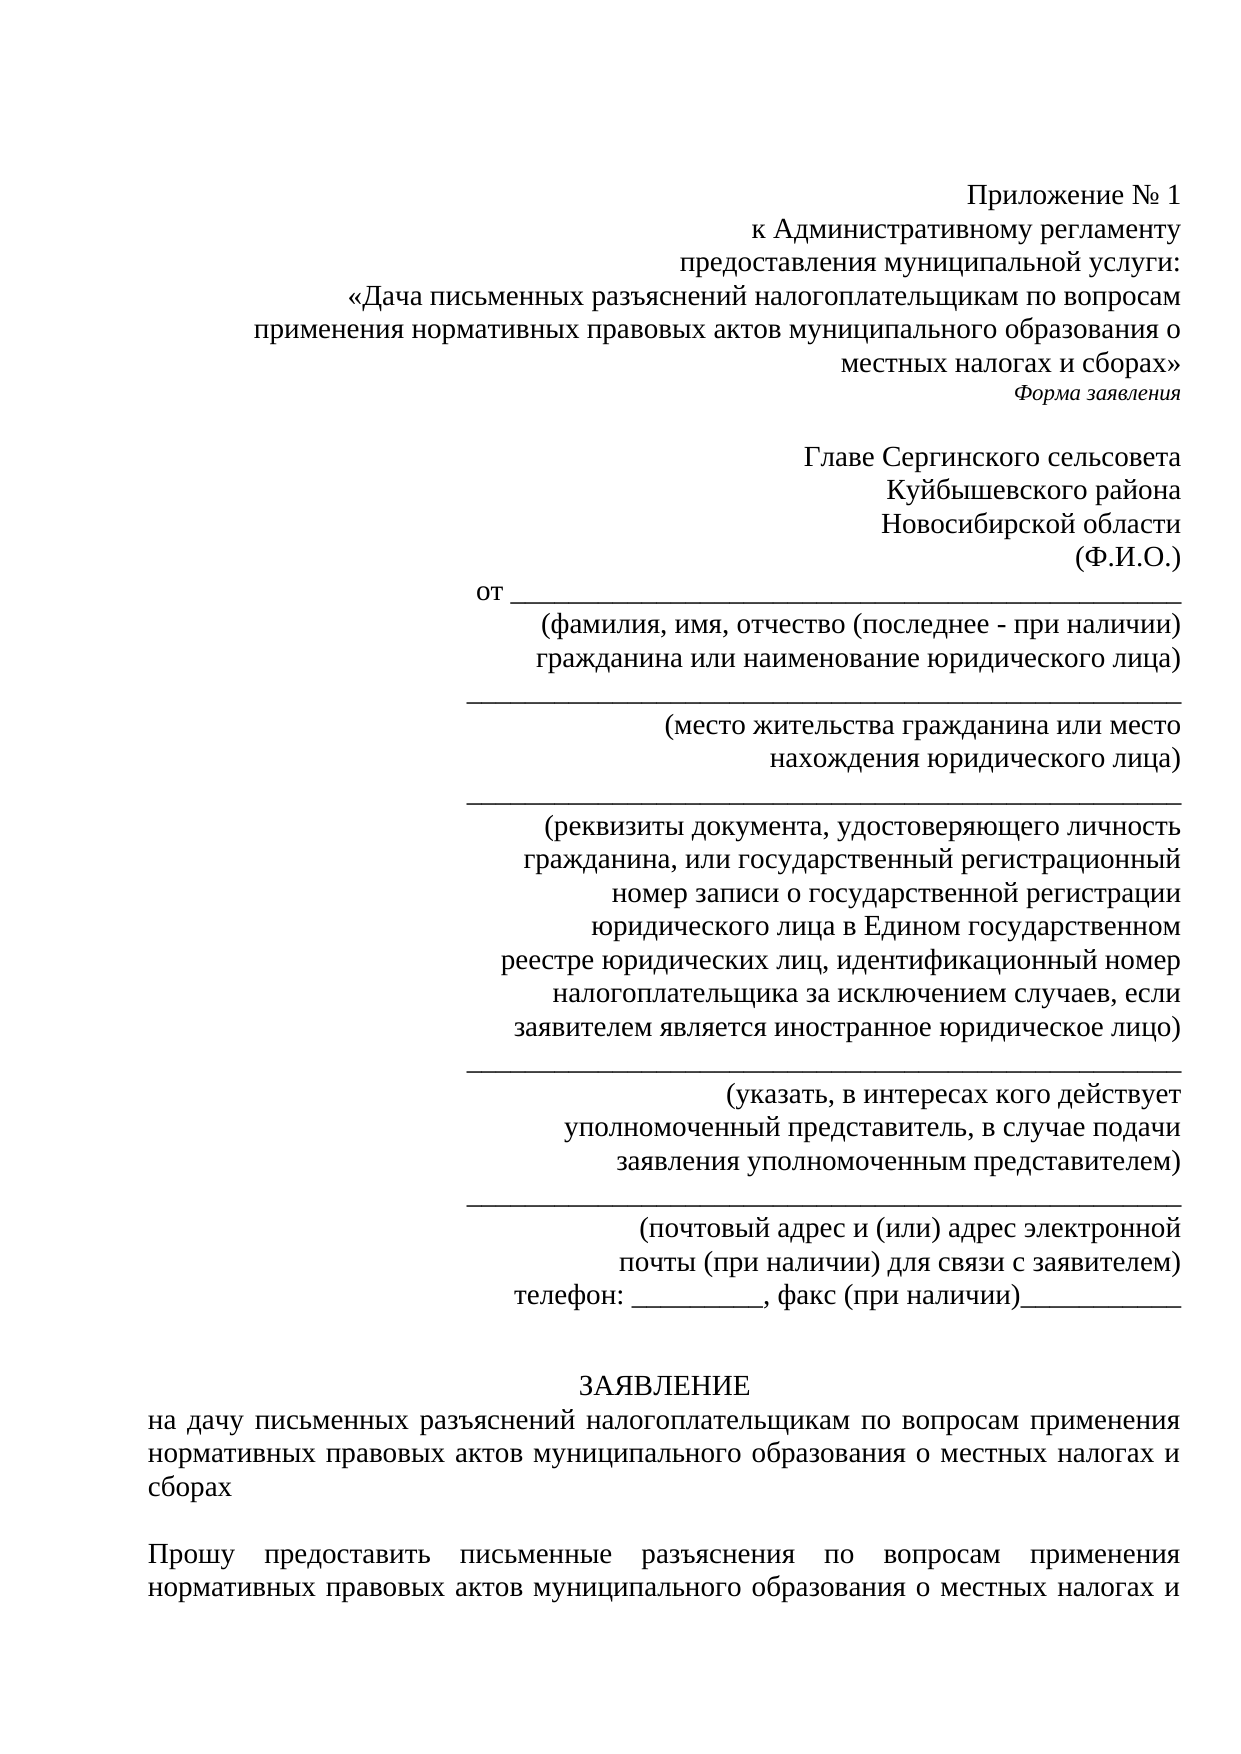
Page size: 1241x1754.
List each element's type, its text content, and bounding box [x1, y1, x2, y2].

text заявления уполномоченным представителем) [148, 1143, 1181, 1177]
text уполномоченный представитель, в случае подачи [148, 1109, 1181, 1143]
text телефон: _________, факс (при наличии)___________ [148, 1277, 1181, 1311]
text почты (при наличии) для связи с заявителем) [148, 1244, 1181, 1277]
text (Ф.И.О.) [148, 539, 1181, 573]
text Главе Сергинского сельсовета [148, 439, 1181, 472]
text (почтовый адрес и (или) адрес электронной [148, 1210, 1181, 1244]
text заявителем является иностранное юридическое лицо) [148, 1009, 1181, 1042]
text «Дача письменных разъяснений налогоплательщикам по вопросам применения нормативных правовых актов муниципального образования о местных налогах и сборах» [148, 278, 1181, 379]
text ЗАЯВЛЕНИЕ [148, 1368, 1181, 1402]
text _________________________________________________ [148, 1177, 1181, 1210]
text Приложение № 1 [148, 177, 1181, 211]
text _________________________________________________ [148, 673, 1181, 707]
text к Административному регламенту [148, 211, 1181, 244]
text (реквизиты документа, удостоверяющего личность [148, 808, 1181, 841]
text юридического лица в Едином государственном [148, 908, 1181, 942]
text налогоплательщика за исключением случаев, если [148, 975, 1181, 1009]
text (место жительства гражданина или место [148, 707, 1181, 741]
text Новосибирской области [148, 506, 1181, 539]
text гражданина или наименование юридического лица) [148, 640, 1181, 673]
text (указать, в интересах кого действует [148, 1076, 1181, 1109]
text Куйбышевского района [148, 472, 1181, 506]
text гражданина, или государственный регистрационный [148, 841, 1181, 875]
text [148, 1536, 1181, 1603]
text на дачу письменных разъяснений налогоплательщикам по вопросам применения нормативных правовых актов муниципального образования о местных налогах и сборах [148, 1402, 1181, 1502]
text от ______________________________________________ [148, 573, 1181, 606]
text реестре юридических лиц, идентификационный номер [148, 942, 1181, 975]
text Форма заявления [148, 379, 1181, 405]
text номер записи о государственной регистрации [148, 875, 1181, 908]
text _________________________________________________ [148, 1042, 1181, 1076]
text предоставления муниципальной услуги: [148, 244, 1181, 278]
text нахождения юридического лица) _________________________________________________ [148, 741, 1181, 808]
text (фамилия, имя, отчество (последнее - при наличии) [148, 606, 1181, 640]
